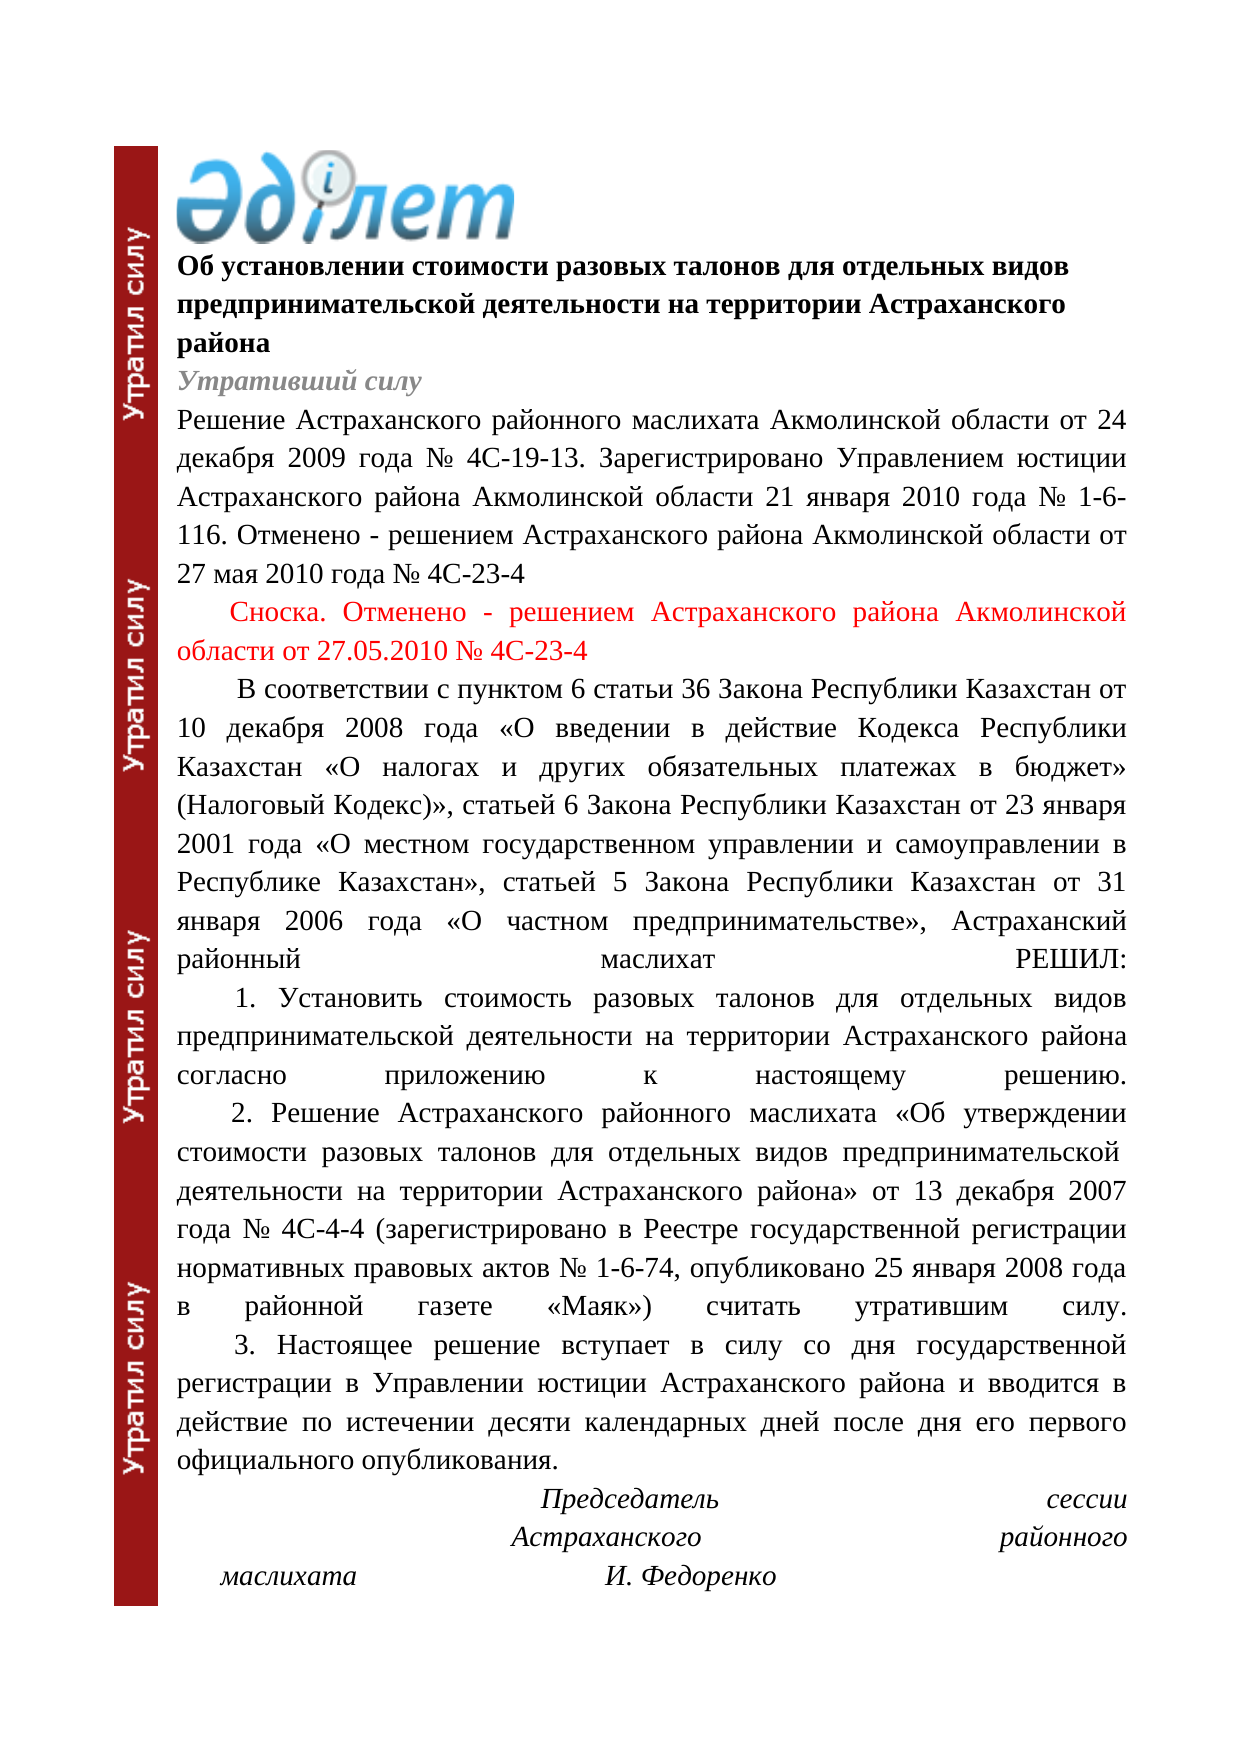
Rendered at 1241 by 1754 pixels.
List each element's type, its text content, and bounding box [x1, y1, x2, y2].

picture [114, 1592, 158, 1606]
text Об установлении стоимости разовых талонов для отдельных видов предпринимательской деятельности на территории Астраханского района [112, 248, 1128, 358]
text Председатель сессии Астраханского районного маслихата И. Федоренко [112, 1481, 1128, 1592]
picture [176, 150, 515, 244]
picture [114, 146, 158, 248]
picture [114, 667, 158, 672]
text Утративший силу [112, 363, 1128, 397]
text Сноска. Отменено - решением Астраханского района Акмолинской области от 27.05.2010 № 4С-23-4 [112, 594, 1128, 667]
picture [114, 589, 158, 594]
text В соответствии с пунктом 6 статьи 36 Закона Республики Казахстан от 10 декабря 2008 года «О введении в действие Кодекса Республики Казахстан «О налогах и других обязательных платежах в бюджет» (Налоговый Кодекс)», статьей 6 Закона Республики Казахстан от 23 января 2001 года «О местном государственном управлении и самоуправлении в Республике Казахстан», статьей 5 Закона Республики Казахстан от 31 января 2006 года «О частном предпринимательстве», Астраханский районный маслихат РЕШИЛ: 1. Установить стоимость разовых талонов для отдельных видов предпринимательской деятельности на территории Астраханского района согласно приложению к настоящему решению. 2. Решение Астраханского районного маслихата «Об утверждении стоимости разовых талонов для отдельных видов предпринимательской деятельности на территории Астраханского района» от 13 декабря 2007 года № 4С-4-4 (зарегистрировано в Реестре государственной регистрации нормативных правовых актов № 1-6-74, опубликовано 25 января 2008 года в районной газете «Маяк») считать утратившим силу. 3. Настоящее решение вступает в силу со дня государственной регистрации в Управлении юстиции Астраханского района и вводится в действие по истечении десяти календарных дней после дня его первого официального опубликования. [112, 672, 1128, 1476]
picture [114, 358, 158, 363]
picture [114, 397, 158, 402]
picture [114, 1476, 158, 1481]
text Решение Астраханского районного маслихата Акмолинской области от 24 декабря 2009 года № 4С-19-13. Зарегистрировано Управлением юстиции Астраханского района Акмолинской области 21 января 2010 года № 1-6-116. Отменено - решением Астраханского района Акмолинской области от 27 мая 2010 года № 4С-23-4 [112, 402, 1128, 589]
